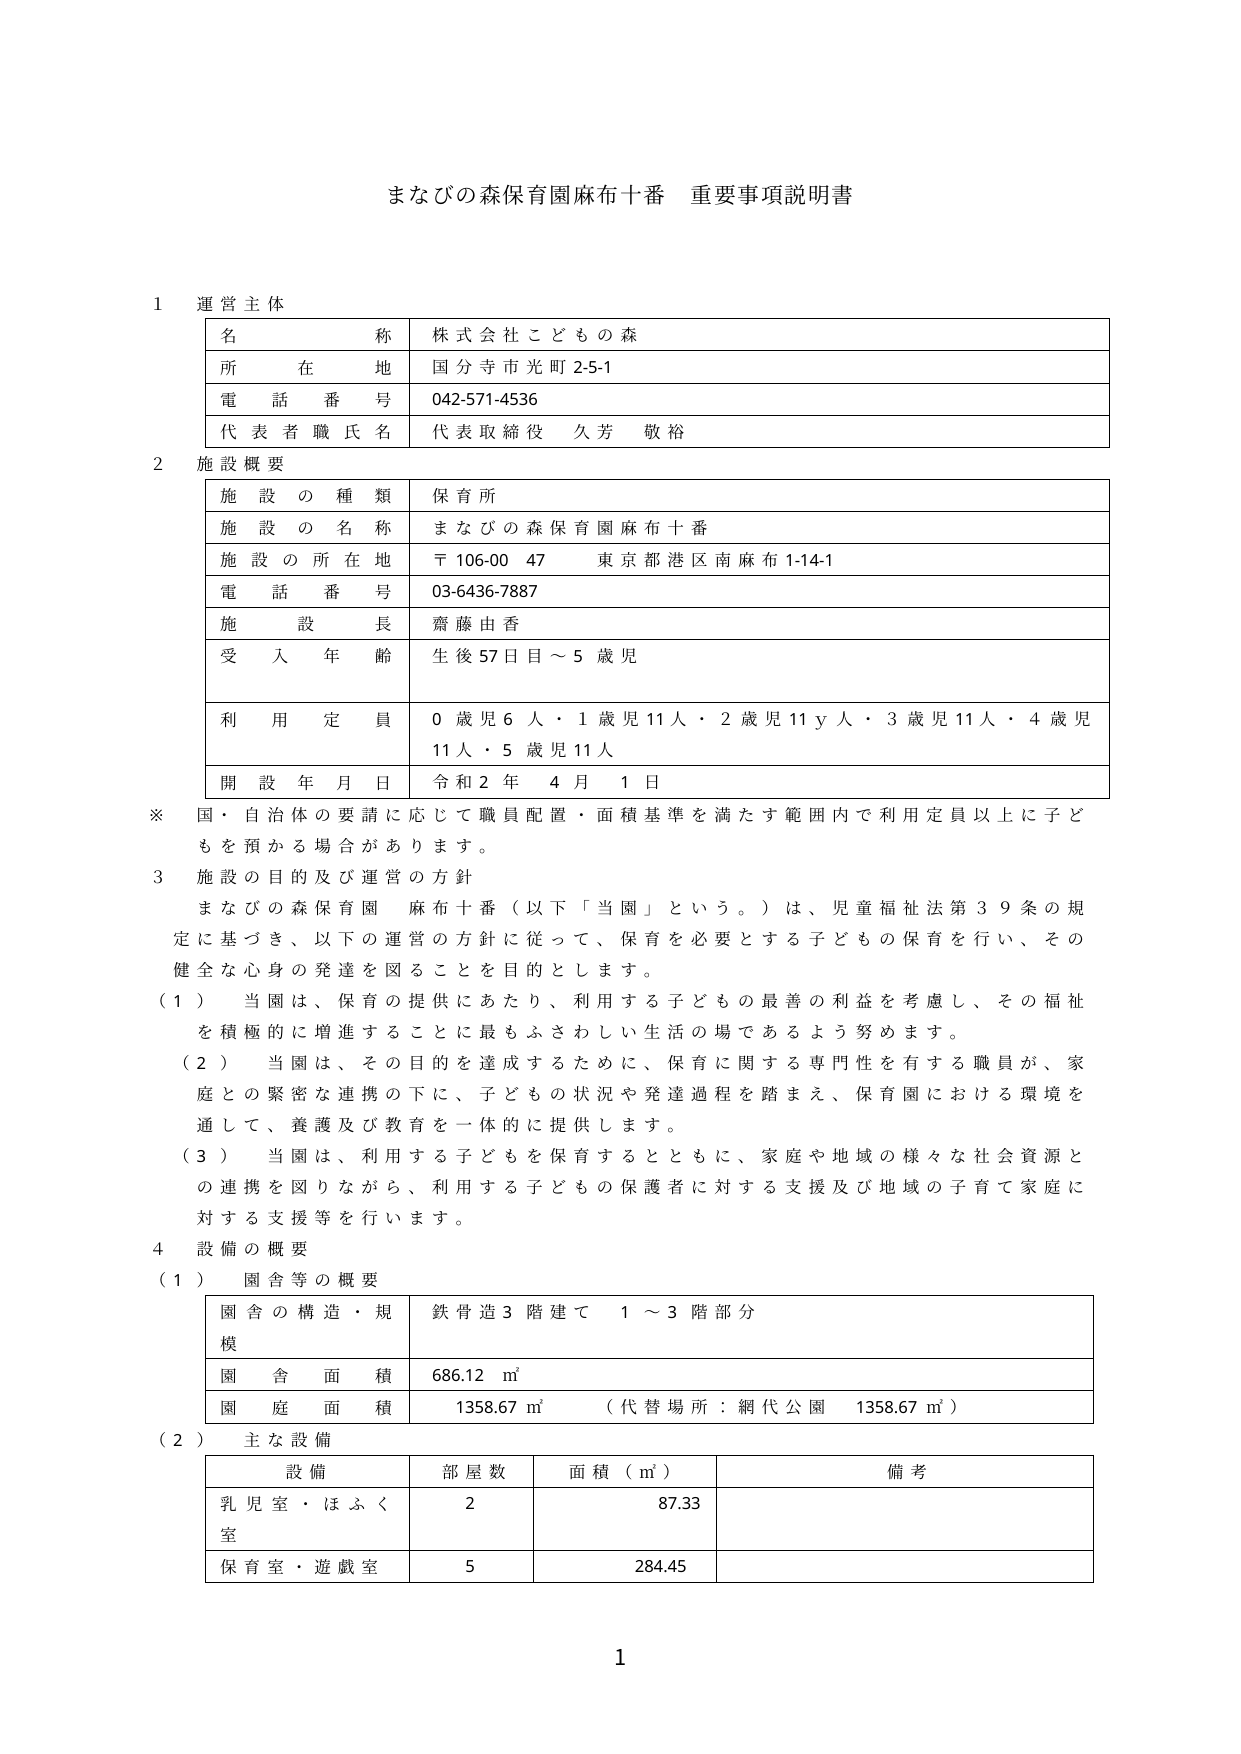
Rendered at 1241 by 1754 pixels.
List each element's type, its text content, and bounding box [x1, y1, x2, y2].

table_cell 園舎面積 [206, 1359, 409, 1390]
text １ 運営主体 [149, 287, 1091, 318]
table_cell 園庭面積 [206, 1391, 409, 1422]
table_header 施設の種類 [206, 480, 409, 511]
table_header 部屋数 [410, 1456, 533, 1487]
table_cell 686.12㎡ [410, 1359, 1093, 1390]
table_cell 所在地 [206, 351, 409, 382]
table_cell 2 [410, 1488, 533, 1550]
table_cell 代表者職氏名 [206, 416, 409, 447]
table_cell 代表取締役 久芳 敬裕 [410, 416, 1109, 447]
text ３ 施設の目的及び運営の方針 [149, 861, 1091, 892]
table_cell 開設年月日 [206, 766, 409, 797]
text まなびの森保育園麻布十番 重要事項説明書 [149, 163, 1091, 225]
table_cell 〒106-0047 東京都港区南麻布1-14-1 [410, 544, 1109, 575]
table_header 株式会社こどもの森 [410, 319, 1109, 350]
table_header 名 称 [206, 319, 409, 350]
table_cell 受入年齢 [206, 640, 409, 702]
table_header 保育所 [410, 480, 1109, 511]
table_cell 令和2年 4月 1日 [410, 766, 1109, 797]
table_cell 87.33 [534, 1488, 716, 1550]
table_header 園舎の構造・規模 [206, 1296, 409, 1358]
table_cell 電話番号 [206, 576, 409, 607]
table_header 備考 [717, 1456, 1093, 1487]
text （2） 当園は、その目的を達成するために、保育に関する専門性を有する職員が、家庭との緊密な連携の下に、子どもの状況や発達過程を踏まえ、保育園における環境を通して、養護及び教育を一体的に提供します。 [151, 1047, 1091, 1140]
table_cell [717, 1488, 1093, 1550]
text （1） 園舎等の概要 [149, 1264, 1091, 1295]
table_cell 施設長 [206, 608, 409, 639]
table_cell 284.45 [534, 1551, 716, 1582]
table_header 鉄骨造3階建て 1～3階部分 [410, 1296, 1093, 1358]
table_header 設備 [206, 1456, 409, 1487]
text （1） 当園は、保育の提供にあたり、利用する子どもの最善の利益を考慮し、その福祉を積極的に増進することに最もふさわしい生活の場であるよう努めます。 [149, 985, 1091, 1047]
text （2） 主な設備 [149, 1423, 1091, 1454]
table_cell 利用定員 [206, 703, 409, 765]
text まなびの森保育園 麻布十番（以下「当園」という。）は、児童福祉法第３９条の規定に基づき、以下の運営の方針に従って、保育を必要とする子どもの保育を行い、その健全な心身の発達を図ることを目的とします。 [149, 892, 1091, 985]
table_cell [717, 1551, 1093, 1582]
table_cell 乳児室・ほふく室 [206, 1488, 409, 1550]
table_cell 保育室・遊戯室 [206, 1551, 409, 1582]
table_cell 5 [410, 1551, 533, 1582]
list 国･自治体の要請に応じて職員配置・面積基準を満たす範囲内で利用定員以上に子どもを預かる場合があります。 [149, 798, 1091, 861]
table_cell 042-571-4536 [410, 384, 1109, 414]
table_cell 1358.67㎡ （代替場所：網代公園 1358.67㎡） [410, 1391, 1093, 1422]
table_cell 03-6436-7887 [410, 576, 1109, 607]
table_cell 生後57日目～5歳児 [410, 640, 1109, 702]
text ２ 施設概要 [149, 448, 1091, 479]
table_header 面積（㎡） [534, 1456, 716, 1487]
table_cell まなびの森保育園麻布十番 [410, 512, 1109, 543]
table_cell 齋藤由香 [410, 608, 1109, 639]
table_cell 0歳児6人・１歳児11人・２歳児11ｙ人・３歳児11人・４歳児11人・5歳児11人 [410, 703, 1109, 765]
table_cell 国分寺市光町2-5-1 [410, 351, 1109, 382]
text （3） 当園は、利用する子どもを保育するとともに、家庭や地域の様々な社会資源との連携を図りながら、利用する子どもの保護者に対する支援及び地域の子育て家庭に対する支援等を行います。 [151, 1140, 1091, 1233]
table_cell 施設の名称 [206, 512, 409, 543]
table_cell 電話番号 [206, 384, 409, 414]
text ４ 設備の概要 [149, 1233, 1091, 1264]
table_cell 施設の所在地 [206, 544, 409, 575]
